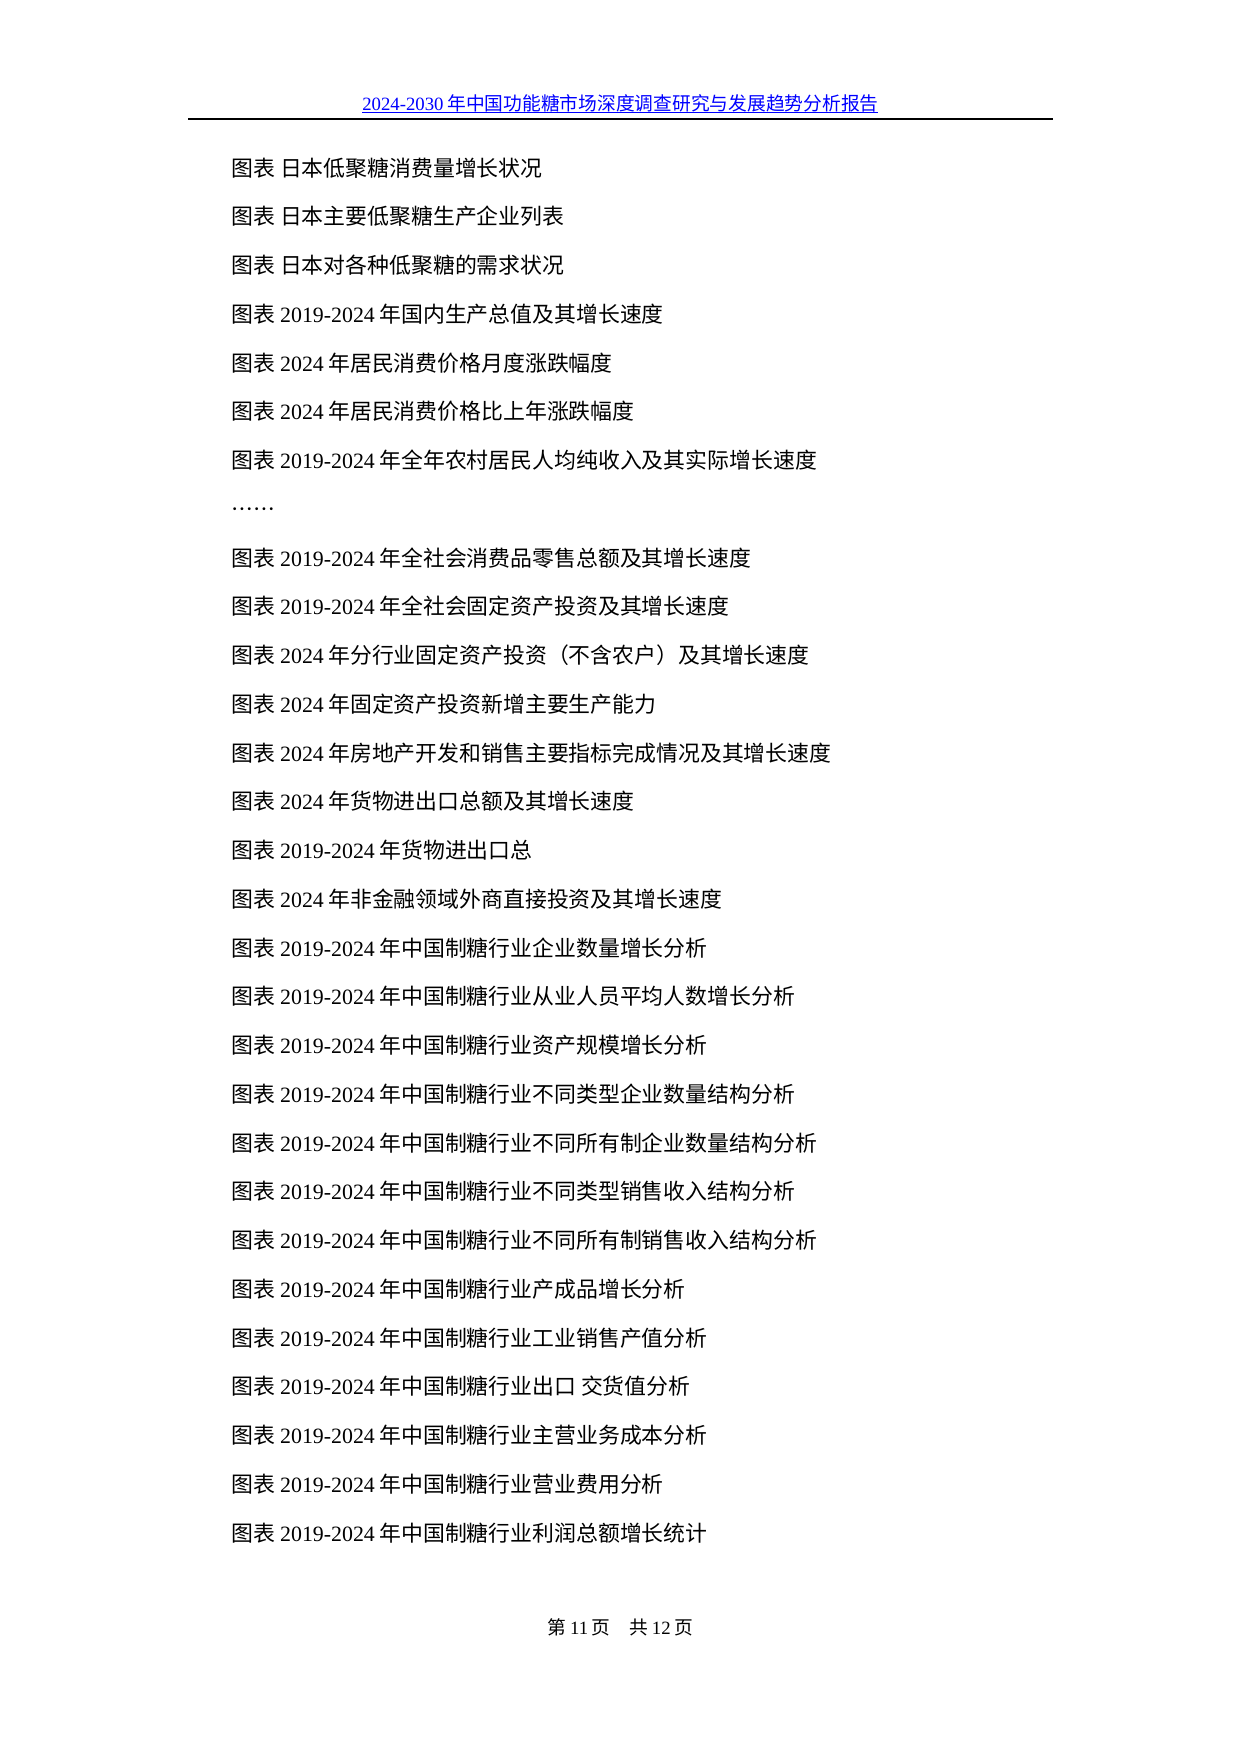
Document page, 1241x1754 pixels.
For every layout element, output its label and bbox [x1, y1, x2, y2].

text [187, 150, 1053, 1548]
